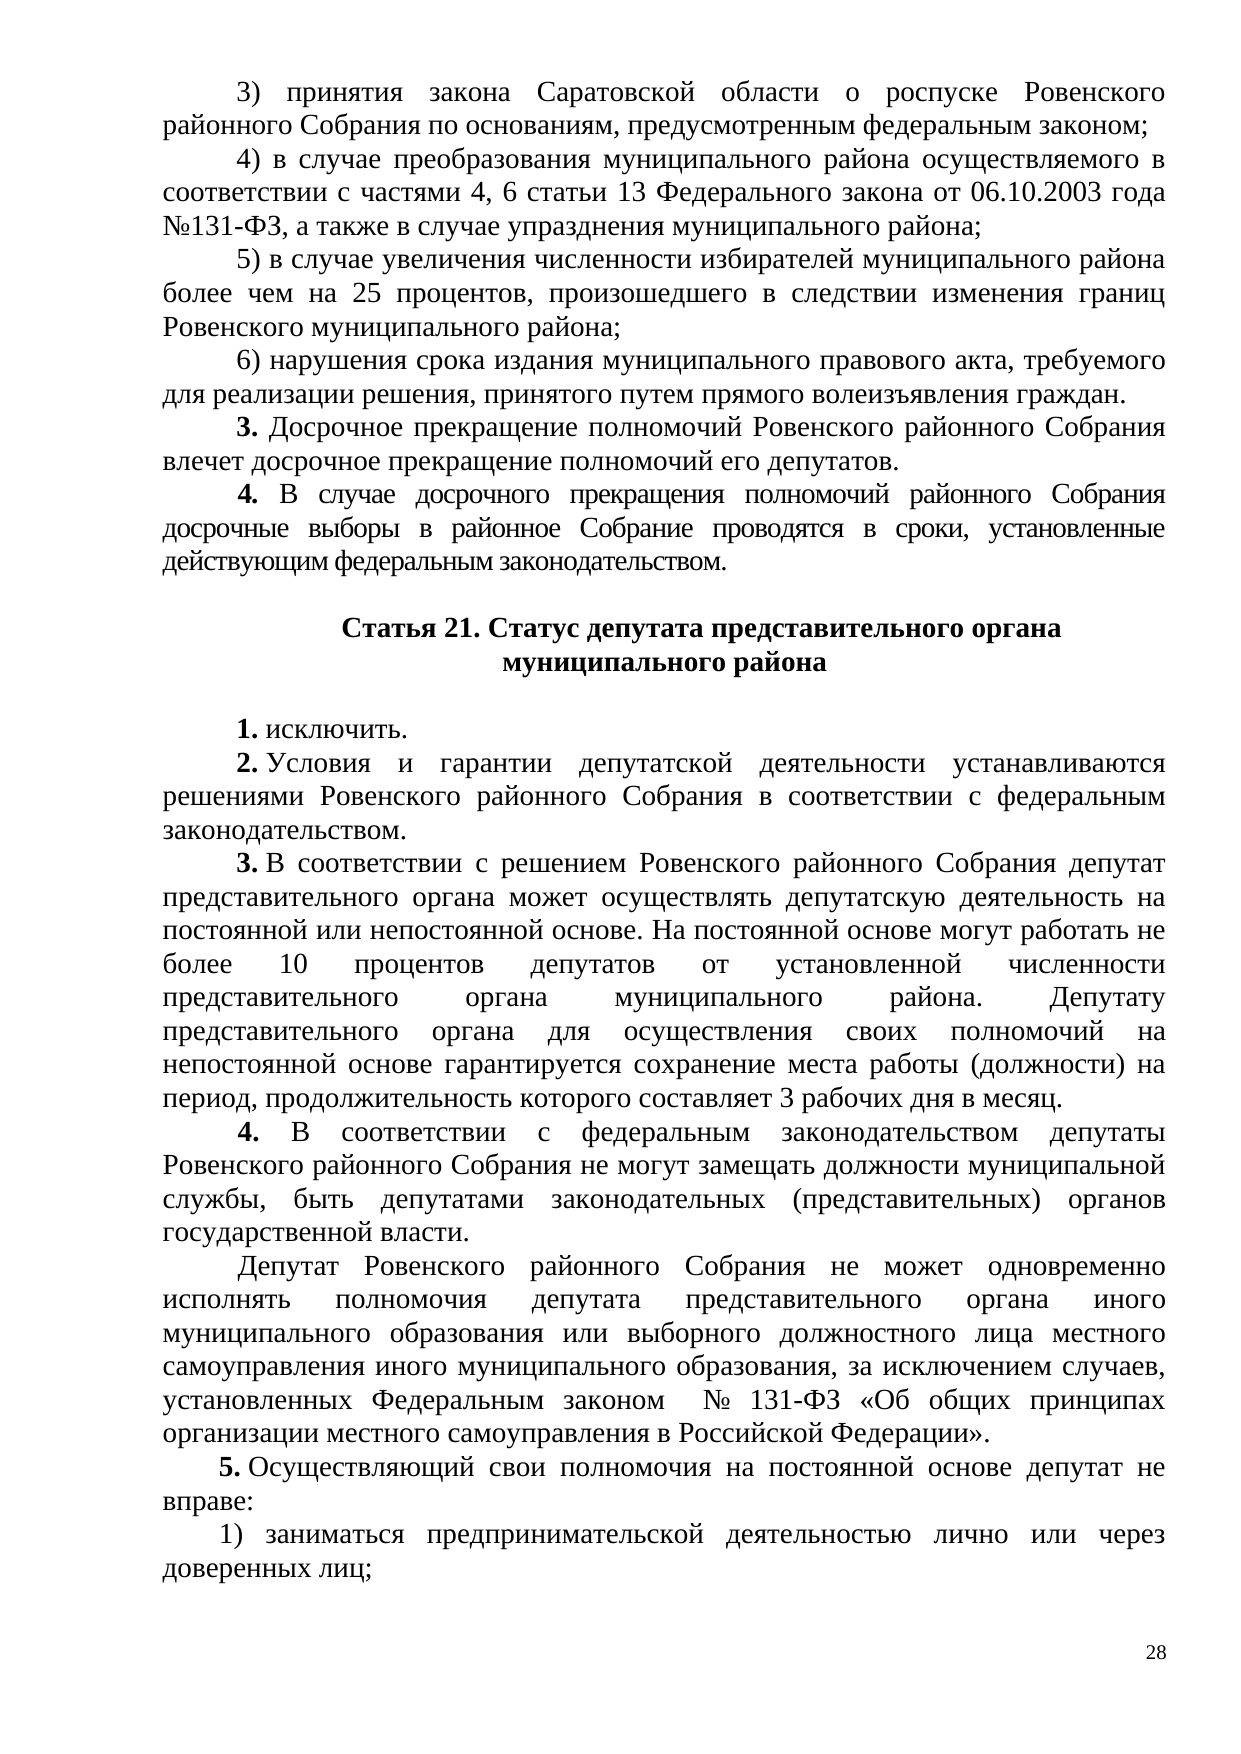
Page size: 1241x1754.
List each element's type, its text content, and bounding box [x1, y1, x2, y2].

text 4) в случае преобразования муниципального района осуществляемого в соответствии с частями 4, 6 статьи 13 Федерального закона от 06.10.2003 года №131-ФЗ, а также в случае упразднения муниципального района; [162, 141, 1167, 242]
text Депутат Ровенского районного Собрания не может одновременно исполнять полномочия депутата представительного органа иного муниципального образования или выборного должностного лица местного самоуправления иного муниципального образования, за исключением случаев, установленных Федеральным законом № 131-ФЗ «Об общих принципах организации местного самоуправления в Российской Федерации». [162, 1248, 1167, 1449]
text 4. В соответствии с федеральным законодательством депутаты Ровенского районного Собрания не могут замещать должности муниципальной службы, быть депутатами законодательных (представительных) органов государственной власти. [162, 1114, 1167, 1248]
text 3. Досрочное прекращение полномочий Ровенского районного Собрания влечет досрочное прекращение полномочий его депутатов. [162, 409, 1167, 476]
text 5. Осуществляющий свои полномочия на постоянной основе депутат не вправе: [162, 1449, 1167, 1516]
text 3) принятия закона Саратовской области о роспуске Ровенского районного Собрания по основаниям, предусмотренным федеральным законом; [162, 74, 1167, 141]
text 3. В соответствии с решением Ровенского районного Собрания депутат представительного органа может осуществлять депутатскую деятельность на постоянной или непостоянной основе. На постоянной основе могут работать не более 10 процентов депутатов от установленной численности представительного органа муниципального района. Депутату представительного органа для осуществления своих полномочий на непостоянной основе гарантируется сохранение места работы (должности) на период, продолжительность которого составляет 3 рабочих дня в месяц. [162, 845, 1167, 1114]
text 5) в случае увеличения численности избирателей муниципального района более чем на 25 процентов, произошедшего в следствии изменения границ Ровенского муниципального района; [162, 242, 1167, 342]
text 1. исключить. [162, 711, 1167, 745]
text 1) заниматься предпринимательской деятельностью лично или через доверенных лиц; [162, 1516, 1167, 1583]
text 4. В случае досрочного прекращения полномочий районного Собрания досрочные выборы в районное Собрание проводятся в сроки, установленные действующим федеральным законодательством. [162, 476, 1167, 577]
text 2. Условия и гарантии депутатской деятельности устанавливаются решениями Ровенского районного Собрания в соответствии с федеральным законодательством. [162, 745, 1167, 845]
text 6) нарушения срока издания муниципального правового акта, требуемого для реализации решения, принятого путем прямого волеизъявления граждан. [162, 342, 1167, 409]
text Статья 21. Статус депутата представительного органа муниципального района [162, 611, 1167, 678]
